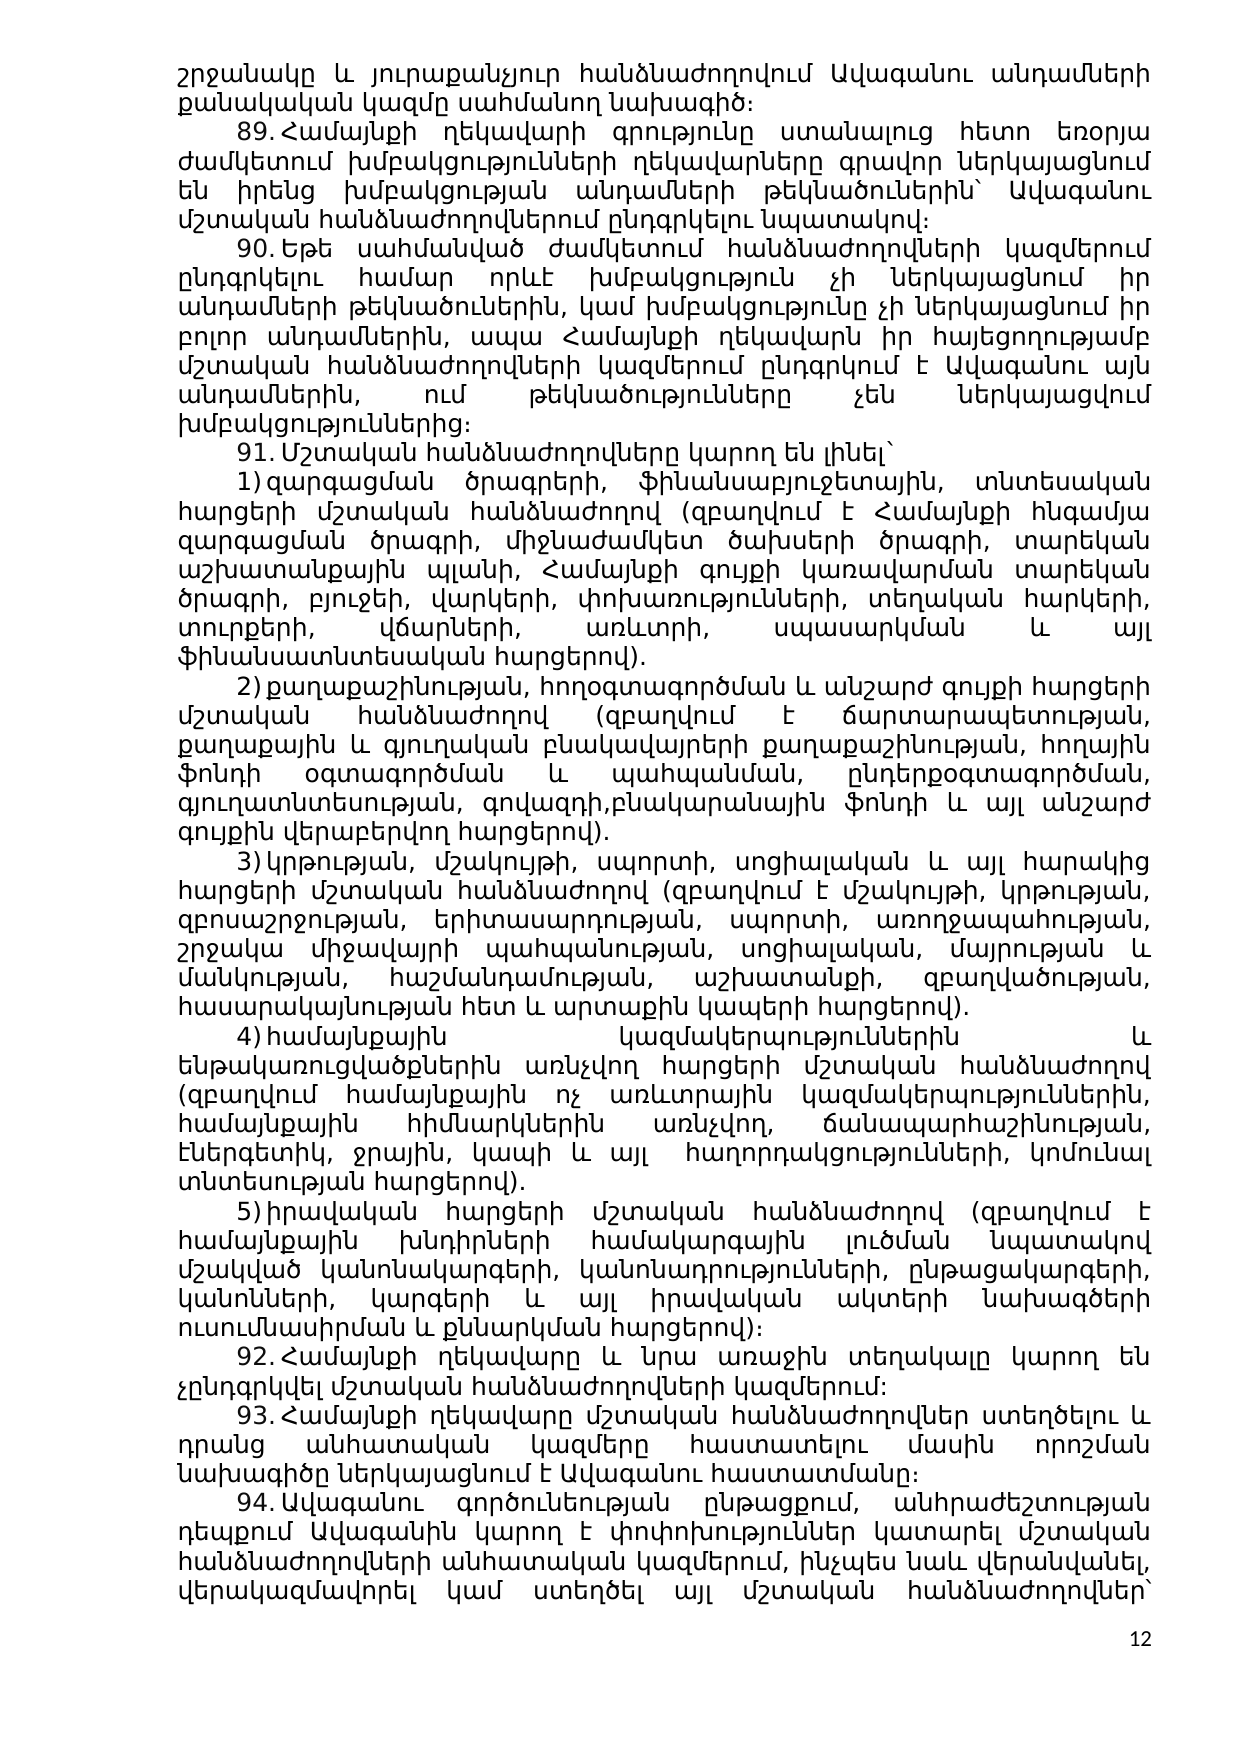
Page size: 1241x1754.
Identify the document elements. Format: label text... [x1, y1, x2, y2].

list քաղաքաշինության, հողօգտագործման և անշարժ գույքի հարցերի մշտական հանձնաժողով (զբաղվում է ճարտարապետության, քաղաքային և գյուղական բնակավայրերի քաղաքաշինության, հողային ֆոնդի օգտագործման և պահպանման, ընդերքօգտագործման, գյուղատնտեսության, գովազդի,բնակարանային ֆոնդի և այլ անշարժ գույքին վերաբերվող հարցերով). [177, 672, 1152, 847]
list համայնքային կազմակերպություններին և ենթակառուցվածքներին առնչվող հարցերի մշտական հանձնաժողով (զբաղվում համայնքային ոչ առևտրային կազմակերպություններին, համայնքային հիմնարկներին առնչվող, ճանապարհաշինության, էներգետիկ, ջրային, կապի և այլ հաղորդակցությունների, կոմունալ տնտեսության հարցերով). [177, 1022, 1152, 1197]
list իրավական հարցերի մշտական հանձնաժողով (զբաղվում է համայնքային խնդիրների համակարգային լուծման նպատակով մշակված կանոնակարգերի, կանոնադրությունների, ընթացակարգերի, կանոնների, կարգերի և այլ իրավական ակտերի նախագծերի ուսումնասիրման և քննարկման հարցերով)։ [177, 1197, 1152, 1342]
list Եթե սահմանված ժամկետում հանձնաժողովների կազմերում ընդգրկելու համար որևէ խմբակցություն չի ներկայացնում իր անդամների թեկնածուներին, կամ խմբակցությունը չի ներկայացնում իր բոլոր անդամներին, ապա Համայնքի ղեկավարն իր հայեցողությամբ մշտական հանձնաժողովների կազմերում ընդգրկում է Ավագանու այն անդամներին, ում թեկնածությունները չեն ներկայացվում խմբակցություններից։ [177, 234, 1152, 438]
list Համայնքի ղեկավարը մշտական հանձնաժողովներ ստեղծելու և դրանց անհատական կազմերը հաստատելու մասին որոշման նախագիծը ներկայացնում է Ավագանու հաստատմանը։ [177, 1401, 1152, 1488]
list Մշտական հանձնաժողովները կարող են լինել` [177, 438, 1152, 467]
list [177, 1488, 1152, 1605]
list կրթության, մշակույթի, սպորտի, սոցիալական և այլ հարակից հարցերի մշտական հանձնաժողով (զբաղվում է մշակույթի, կրթության, զբոսաշրջության, երիտասարդության, սպորտի, առողջապահության, շրջակա միջավայրի պահպանության, սոցիալական, մայրության և մանկության, հաշմանդամության, աշխատանքի, զբաղվածության, հասարակայնության հետ և արտաքին կապերի հարցերով). [177, 847, 1152, 1022]
list Համայնքի ղեկավարը և նրա առաջին տեղակալը կարող են չընդգրկվել մշտական հանձնաժողովների կազմերում: [177, 1342, 1152, 1401]
list զարգացման ծրագրերի, ֆինանսաբյուջետային, տնտեսական հարցերի մշտական հանձնաժողով (զբաղվում է Համայնքի հնգամյա զարգացման ծրագրի, միջնաժամկետ ծախսերի ծրագրի, տարեկան աշխատանքային պլանի, Համայնքի գույքի կառավարման տարեկան ծրագրի, բյուջեի, վարկերի, փոխառությունների, տեղական հարկերի, տուրքերի, վճարների, առևտրի, սպասարկման և այլ ֆինանսատնտեսական հարցերով). [177, 467, 1152, 672]
list Համայնքի ղեկավարի գրությունը ստանալուց հետո եռօրյա ժամկետում խմբակցությունների ղեկավարները գրավոր ներկայացնում են իրենց խմբակցության անդամների թեկնածուներին՝ Ավագանու մշտական հանձնաժողովներում ընդգրկելու նպատակով։ [177, 117, 1152, 234]
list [177, 59, 1152, 117]
